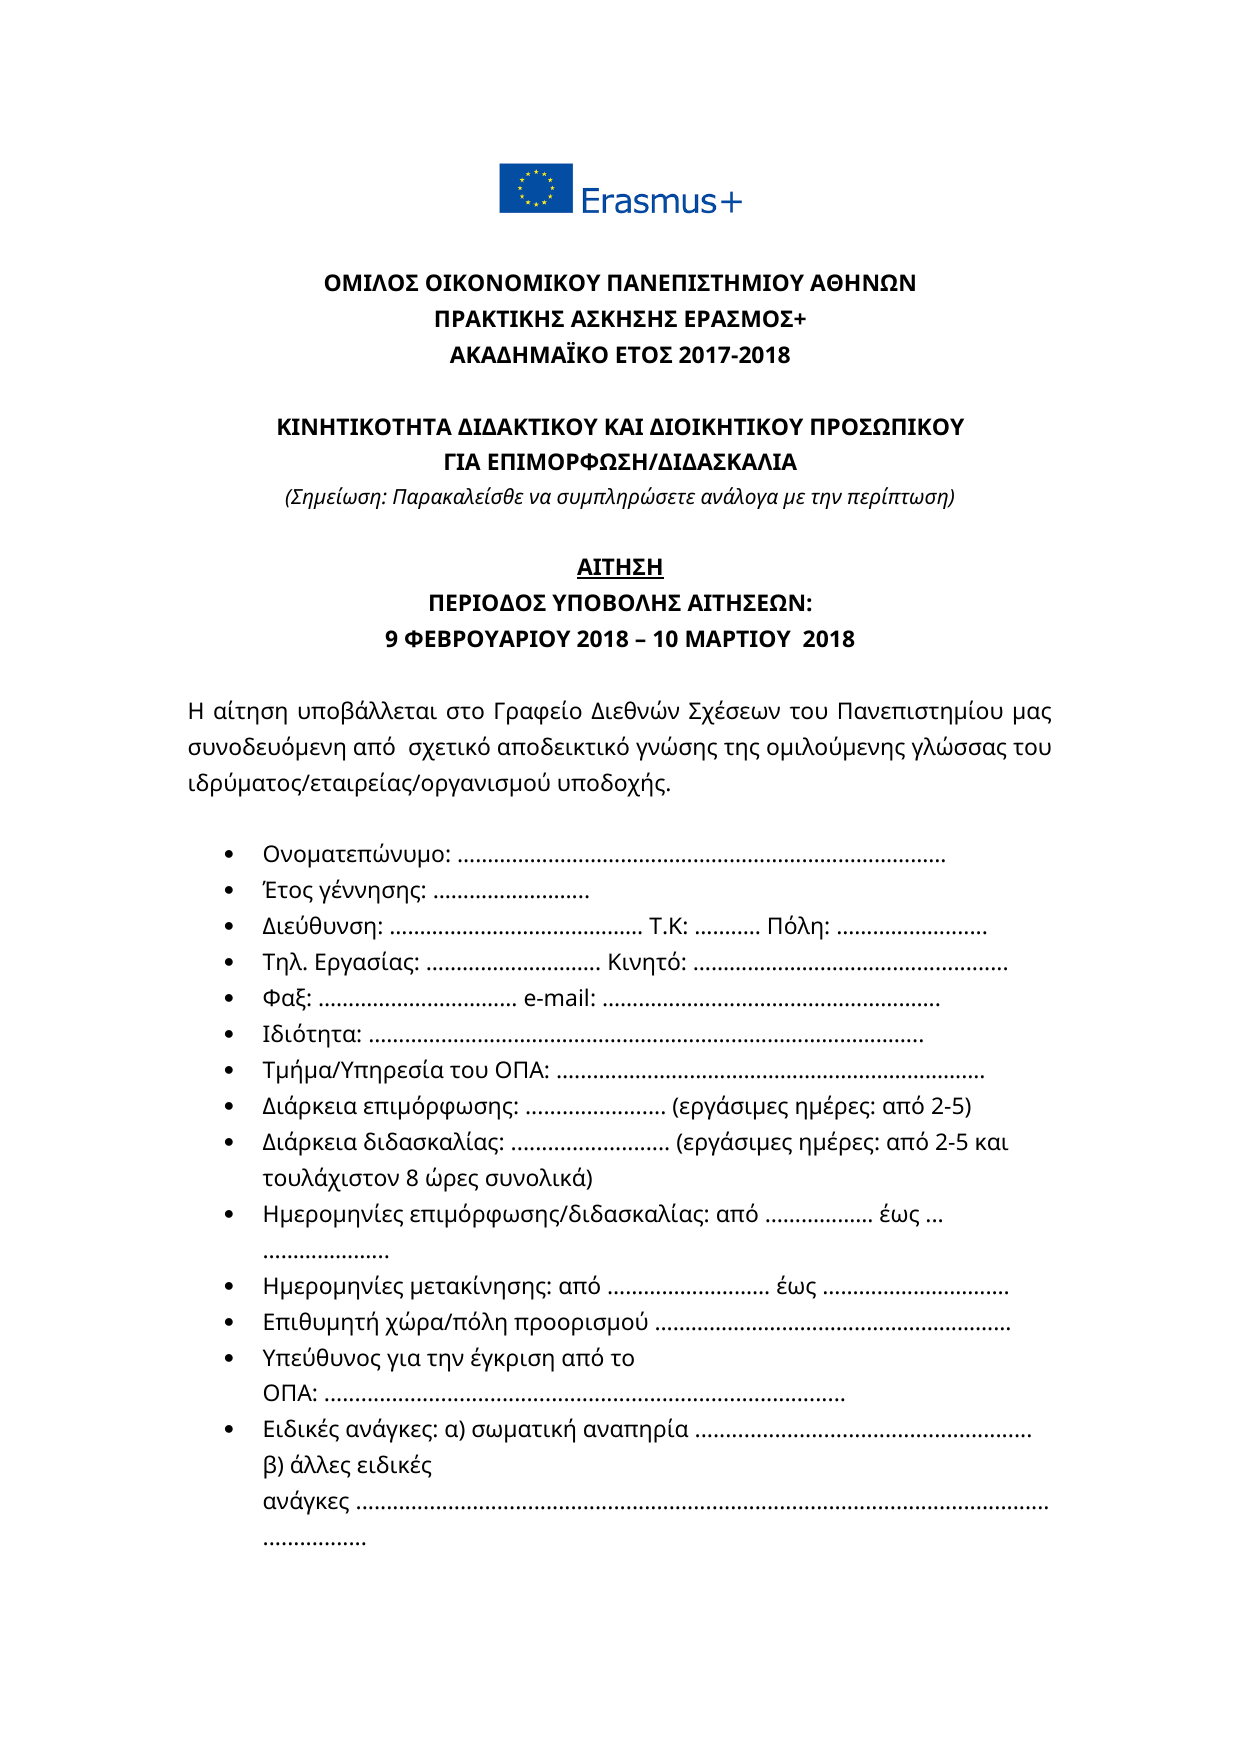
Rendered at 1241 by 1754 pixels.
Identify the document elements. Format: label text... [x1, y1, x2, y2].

text ΟΜΙΛΟΣ ΟΙΚΟΝΟΜΙΚΟΥ ΠΑΝΕΠΙΣΤΗΜΙΟΥ ΑΘΗΝΩΝ [187, 267, 1053, 298]
list Ημερομηνίες μετακίνησης: από ……………………… έως …………………………. [225, 1269, 1053, 1301]
list Ιδιότητα: ……………………………………………………………………………….. [225, 1018, 1053, 1049]
list Υπεύθυνος για την έγκριση από το ΟΠΑ: ..................................................................................... [225, 1341, 1053, 1409]
text (Σημείωση: Παρακαλείσθε να συμπληρώσετε ανάλογα με την περίπτωση) [187, 482, 1053, 511]
picture [485, 150, 756, 227]
list Διάρκεια επιμόρφωσης: ....................... (εργάσιμες ημέρες: από 2-5) [225, 1090, 1053, 1121]
text ΚΙΝΗΤΙΚΟΤΗΤΑ ΔΙΔΑΚΤΙΚΟΥ ΚΑΙ ΔΙΟΙΚΗΤΙΚΟΥ ΠΡΟΣΩΠΙΚΟΥ [187, 410, 1053, 442]
text ΠΕΡΙΟΔΟΣ ΥΠΟΒΟΛΗΣ ΑΙΤΗΣΕΩΝ: [187, 587, 1053, 618]
text ΓΙΑ ΕΠΙΜΟΡΦΩΣΗ/ΔΙΔΑΣΚΑΛΙΑ [187, 446, 1053, 478]
text ΑΙΤΗΣΗ [187, 551, 1053, 582]
text ΑΚΑΔΗΜΑΪΚΟ ΕΤΟΣ 2017-2018 [187, 338, 1053, 370]
list Ονοματεπώνυμο: ……………………………………………………………………… [225, 838, 1053, 869]
list Έτος γέννησης: …………………….. [225, 874, 1053, 906]
list Διεύθυνση: …………………………………… Τ.Κ: …….…. Πόλη: ………………....... [225, 910, 1053, 941]
text ΠΡΑΚΤΙΚΗΣ ΑΣΚΗΣΗΣ ΕΡΑΣΜΟΣ+ [187, 303, 1053, 334]
list Ημερομηνίες επιμόρφωσης/διδασκαλίας: από ……………… έως ...………………... [225, 1198, 1053, 1265]
list Επιθυμητή χώρα/πόλη προορισμού ……………………………..…………………… [225, 1306, 1053, 1337]
list Φαξ: …………………………… e-mail: ………………....……………………………. [225, 982, 1053, 1013]
text 9 ΦΕΒΡΟΥΑΡΙΟΥ 2018 – 10 ΜΑΡΤΙΟΥ 2018 [187, 623, 1053, 654]
text Η αίτηση υποβάλλεται στο Γραφείο Διεθνών Σχέσεων του Πανεπιστημίου μας συνοδευόμενη από σχετικό αποδεικτικό γνώσης της ομιλούμενης γλώσσας του ιδρύματος/εταιρείας/οργανισμού υποδοχής. [187, 694, 1053, 798]
list Ειδικές ανάγκες: α) σωματική αναπηρία ....................................................... β) άλλες ειδικές ανάγκες .................................................................................................................................. [225, 1413, 1053, 1552]
list Διάρκεια διδασκαλίας: .......................... (εργάσιμες ημέρες: από 2-5 και τουλάχιστον 8 ώρες συνολικά) [225, 1126, 1053, 1193]
list Τηλ. Εργασίας: …………………….…. Κινητό: ………………………………................ [225, 946, 1053, 977]
list Τμήμα/Υπηρεσία του ΟΠΑ: …....………………………………………………………. [225, 1054, 1053, 1085]
